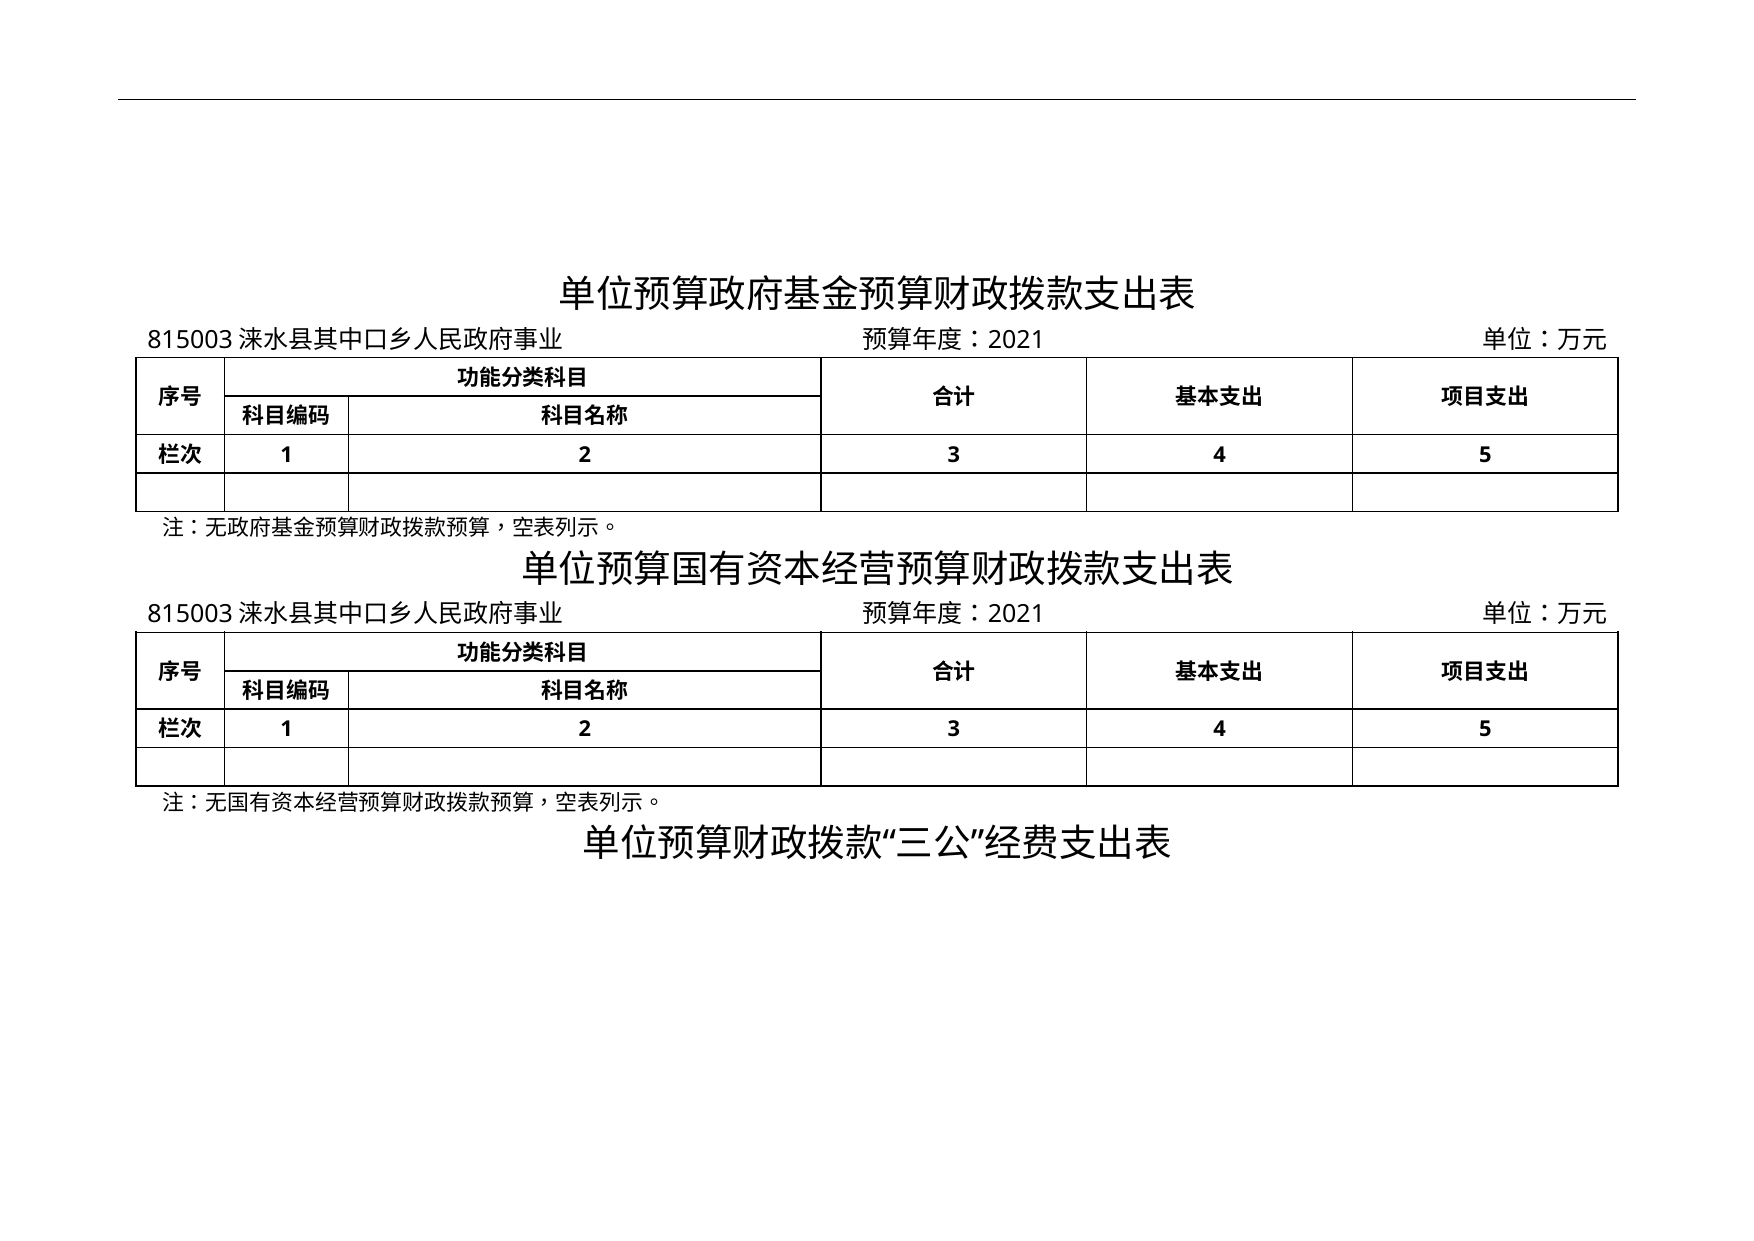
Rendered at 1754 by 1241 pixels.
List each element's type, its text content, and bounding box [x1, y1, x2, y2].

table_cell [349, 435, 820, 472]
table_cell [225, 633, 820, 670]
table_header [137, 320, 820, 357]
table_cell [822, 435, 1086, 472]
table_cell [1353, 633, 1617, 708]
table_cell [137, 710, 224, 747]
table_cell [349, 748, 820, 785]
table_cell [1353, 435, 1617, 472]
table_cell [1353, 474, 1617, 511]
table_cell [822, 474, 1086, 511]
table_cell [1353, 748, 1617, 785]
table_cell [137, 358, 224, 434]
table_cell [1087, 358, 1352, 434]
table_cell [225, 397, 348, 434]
text 单位预算国有资本经营预算财政拨款支出表 [118, 542, 1636, 593]
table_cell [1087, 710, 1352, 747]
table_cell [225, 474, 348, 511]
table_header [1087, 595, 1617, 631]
text 注：无政府基金预算财政拨款预算，空表列示。 [118, 512, 1636, 542]
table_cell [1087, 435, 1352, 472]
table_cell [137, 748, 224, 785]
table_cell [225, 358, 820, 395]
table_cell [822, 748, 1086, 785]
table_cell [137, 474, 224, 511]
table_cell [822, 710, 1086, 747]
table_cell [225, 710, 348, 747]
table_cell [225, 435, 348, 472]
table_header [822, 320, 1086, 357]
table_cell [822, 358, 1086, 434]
text 单位预算政府基金预算财政拨款支出表 [118, 267, 1636, 318]
text 注：无国有资本经营预算财政拨款预算，空表列示。 [118, 787, 1636, 817]
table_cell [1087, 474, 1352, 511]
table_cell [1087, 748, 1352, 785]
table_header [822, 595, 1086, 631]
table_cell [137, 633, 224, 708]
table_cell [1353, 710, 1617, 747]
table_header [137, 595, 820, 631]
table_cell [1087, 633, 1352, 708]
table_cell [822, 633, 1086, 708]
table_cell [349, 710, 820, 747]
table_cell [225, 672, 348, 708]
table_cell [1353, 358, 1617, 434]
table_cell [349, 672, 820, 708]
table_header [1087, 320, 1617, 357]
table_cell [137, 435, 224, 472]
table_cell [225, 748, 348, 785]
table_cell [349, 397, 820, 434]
text 单位预算财政拨款“三公”经费支出表 [118, 817, 1636, 868]
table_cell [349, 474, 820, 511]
